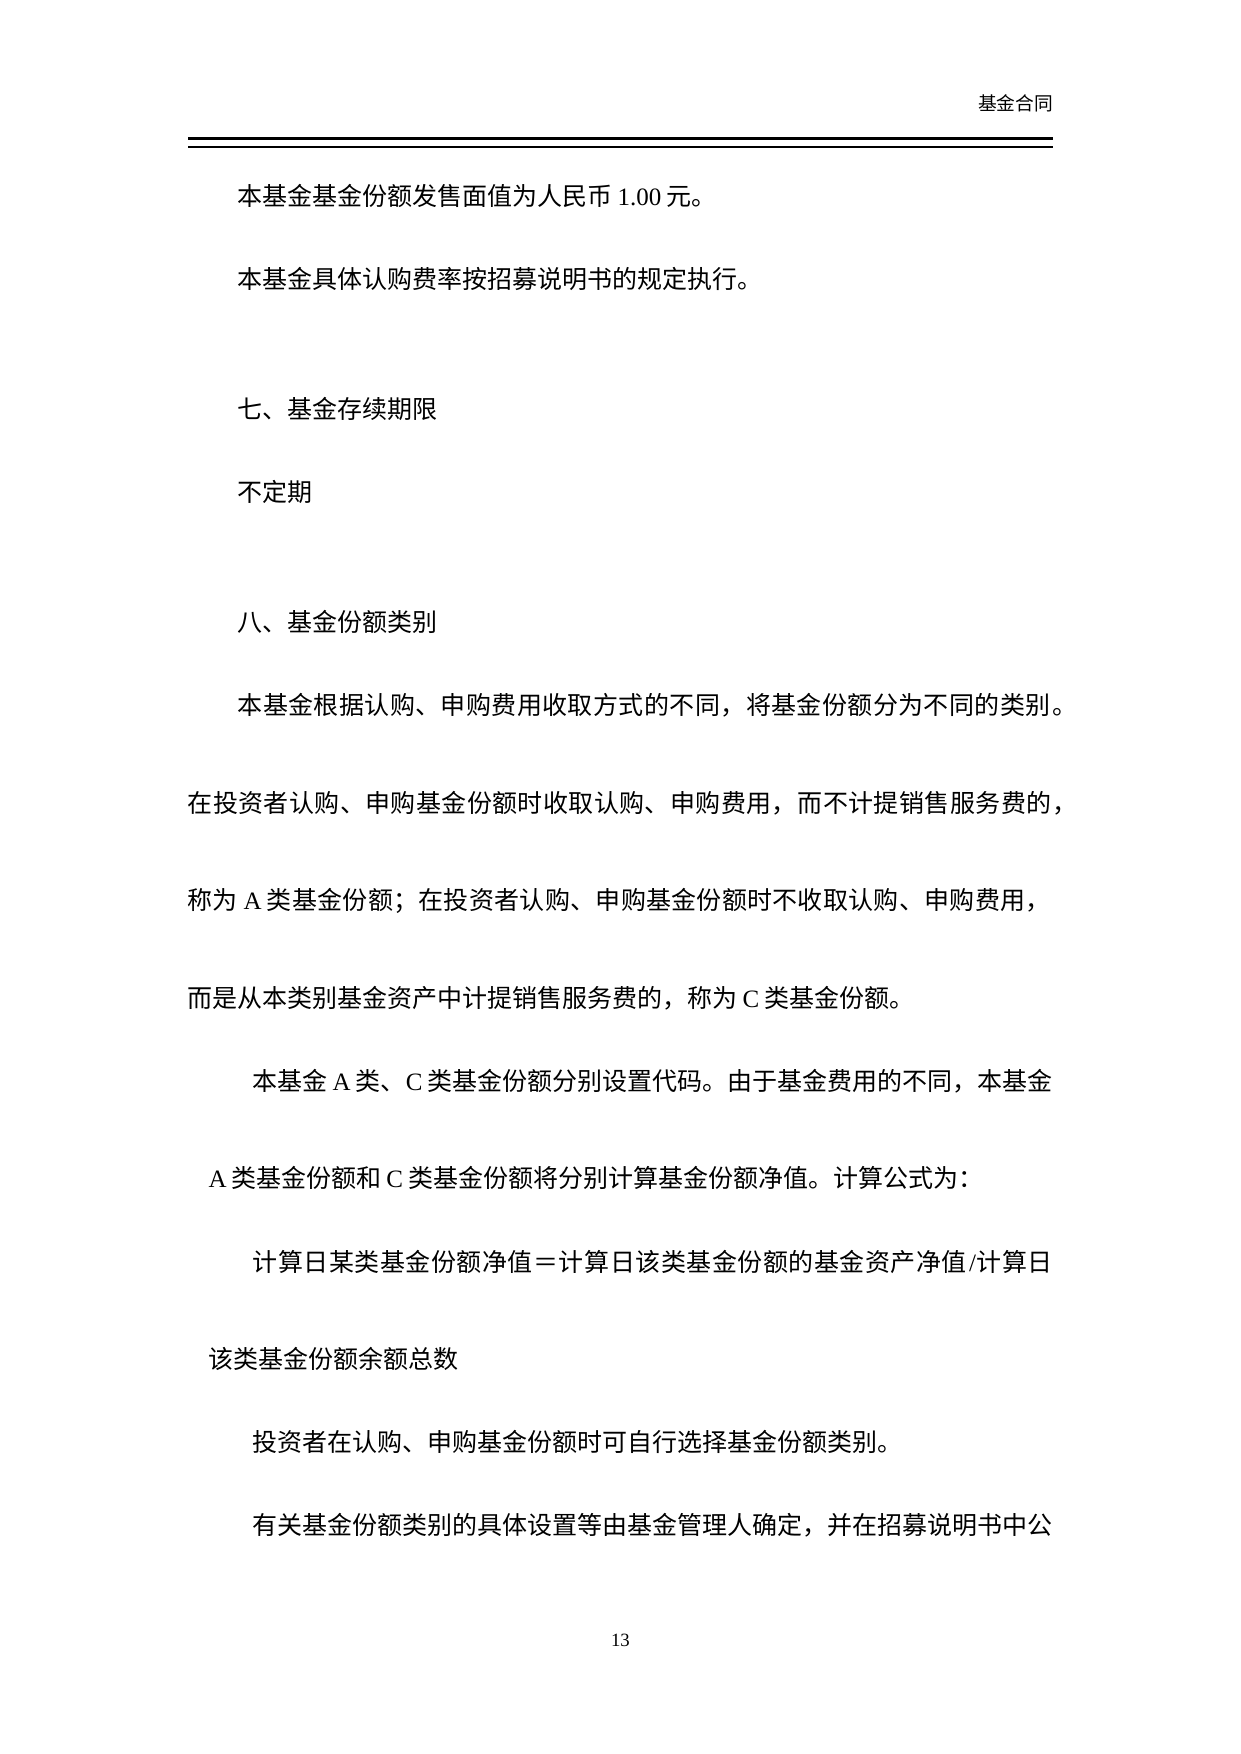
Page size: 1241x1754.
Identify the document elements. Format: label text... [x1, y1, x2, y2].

text 投资者在认购、申购基金份额时可自行选择基金份额类别。 [208, 1408, 1053, 1473]
text 计算日某类基金份额净值＝计算日该类基金份额的基金资产净值/计算日该类基金份额余额总数 [208, 1228, 1053, 1390]
text 七、基金存续期限 [187, 375, 1053, 440]
text 本基金根据认购、申购费用收取方式的不同，将基金份额分为不同的类别。在投资者认购、申购基金份额时收取认购、申购费用，而不计提销售服务费的，称为A类基金份额；在投资者认购、申购基金份额时不收取认购、申购费用，而是从本类别基金资产中计提销售服务费的，称为C类基金份额。 [187, 671, 1053, 1029]
text 八、基金份额类别 [187, 588, 1053, 653]
text 本基金A类、C类基金份额分别设置代码。由于基金费用的不同，本基金A类基金份额和C类基金份额将分别计算基金份额净值。计算公式为： [208, 1047, 1053, 1209]
text 不定期 [187, 458, 1053, 523]
text 本基金基金份额发售面值为人民币1.00元。 [187, 162, 1053, 227]
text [208, 1491, 1053, 1556]
text 本基金具体认购费率按招募说明书的规定执行。 [187, 245, 1053, 310]
